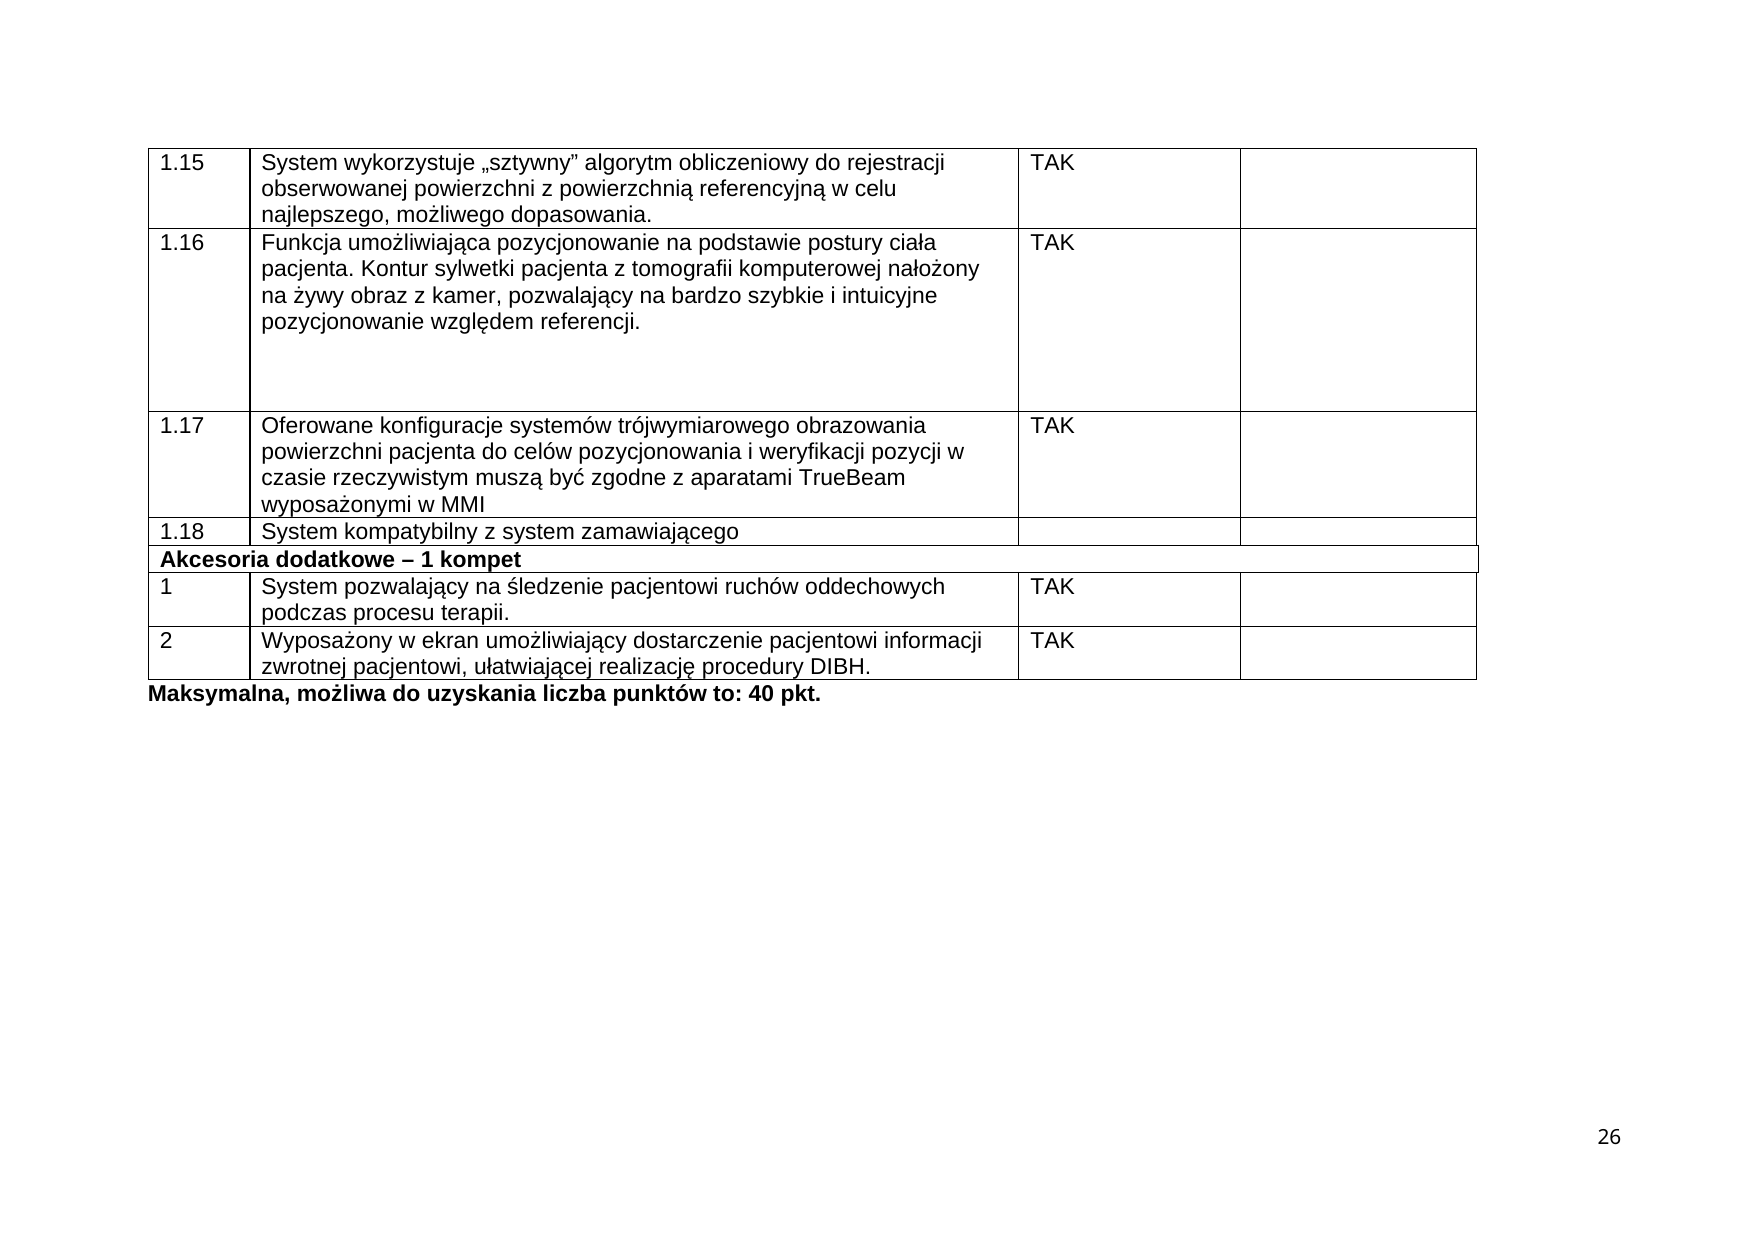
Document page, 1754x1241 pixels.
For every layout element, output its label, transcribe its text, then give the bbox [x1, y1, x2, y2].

table_cell System wykorzystuje „sztywny” algorytm obliczeniowy do rejestracji obserwowanej powierzchni z powierzchnią referencyjną w celu najlepszego, możliwego dopasowania. [251, 149, 1018, 228]
table_cell [1019, 518, 1240, 544]
table_cell 1.18 [149, 518, 249, 544]
table_cell [1241, 518, 1476, 544]
table_cell 2 [149, 627, 249, 679]
table_cell [1241, 149, 1476, 228]
table_cell TAK [1019, 627, 1240, 679]
table_cell 1.16 [149, 229, 249, 411]
table_cell [1241, 412, 1476, 517]
table_cell System pozwalający na śledzenie pacjentowi ruchów oddechowych podczas procesu terapii. [251, 573, 1018, 626]
table_cell 1 [149, 573, 249, 626]
table_cell [1241, 573, 1476, 626]
table_cell 1.15 [149, 149, 249, 228]
text Maksymalna, możliwa do uzyskania liczba punktów to: 40 pkt. [148, 680, 1621, 707]
table_cell 1.17 [149, 412, 249, 517]
table_cell TAK [1019, 412, 1240, 517]
table_cell TAK [1019, 573, 1240, 626]
table_cell Wyposażony w ekran umożliwiający dostarczenie pacjentowi informacji zwrotnej pacjentowi, ułatwiającej realizację procedury DIBH. [251, 627, 1018, 679]
table_cell [1241, 229, 1476, 411]
table_cell System kompatybilny z system zamawiającego [251, 518, 1018, 544]
table_cell TAK [1019, 229, 1240, 411]
table_cell Funkcja umożliwiająca pozycjonowanie na podstawie postury ciała pacjenta. Kontur sylwetki pacjenta z tomografii komputerowej nałożony na żywy obraz z kamer, pozwalający na bardzo szybkie i intuicyjne pozycjonowanie względem referencji. [251, 229, 1018, 411]
table_cell [1241, 627, 1476, 679]
table_cell Oferowane konfiguracje systemów trójwymiarowego obrazowania powierzchni pacjenta do celów pozycjonowania i weryfikacji pozycji w czasie rzeczywistym muszą być zgodne z aparatami TrueBeam wyposażonymi w MMI [251, 412, 1018, 517]
table_cell Akcesoria dodatkowe – 1 kompet [149, 546, 1478, 572]
table_cell TAK [1019, 149, 1240, 228]
